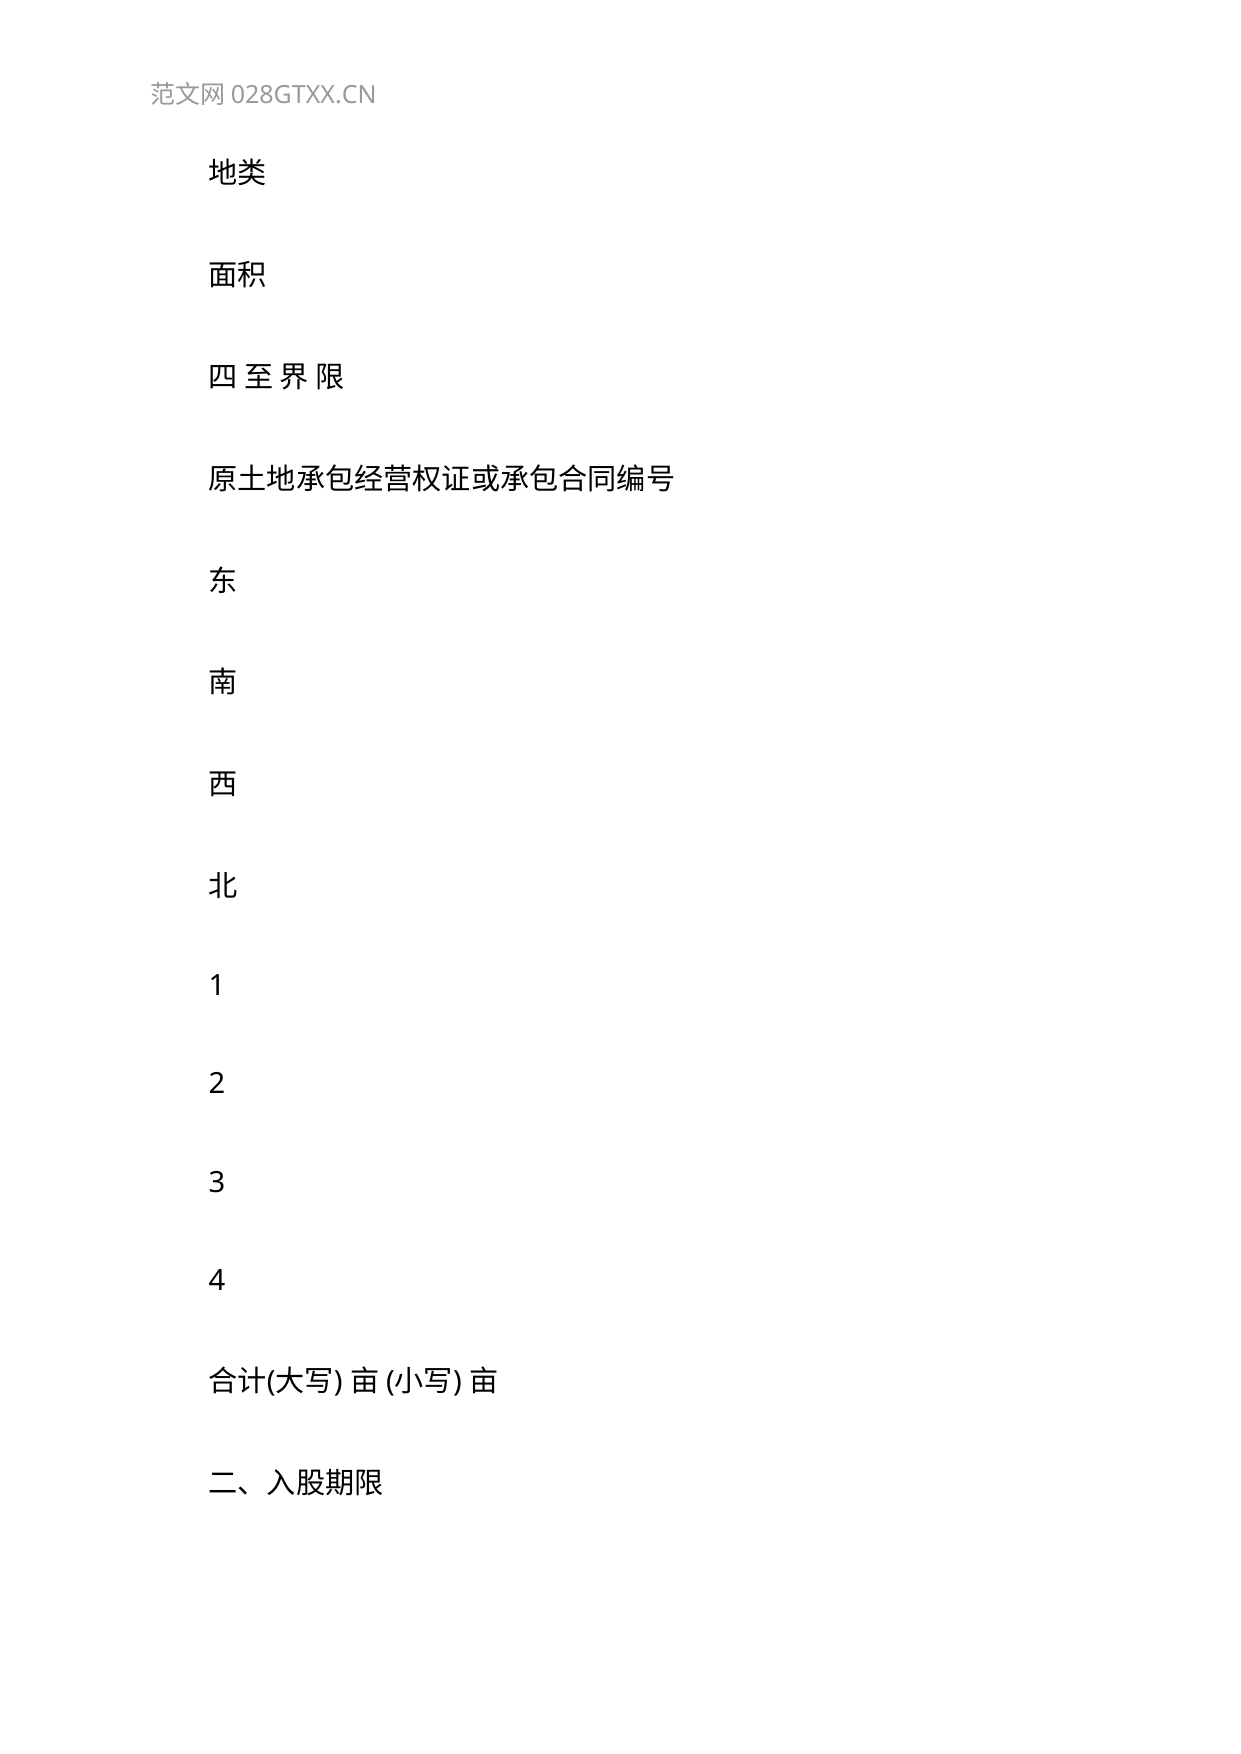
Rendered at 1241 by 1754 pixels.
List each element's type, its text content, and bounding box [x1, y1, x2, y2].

text 四 至 界 限 [150, 353, 1090, 396]
text 南 [150, 659, 1090, 701]
text 东 [150, 557, 1090, 599]
text 面积 [150, 252, 1090, 294]
text 西 [150, 761, 1090, 803]
text 北 [150, 862, 1090, 905]
text 3 [150, 1161, 1090, 1201]
text 1 [150, 964, 1090, 1004]
text 合计(大写) 亩 (小写) 亩 [150, 1358, 1090, 1400]
text 二、入股期限 [150, 1460, 1090, 1502]
text 4 [150, 1259, 1090, 1299]
text 原土地承包经营权证或承包合同编号 [150, 455, 1090, 498]
text 2 [150, 1063, 1090, 1102]
text 地类 [150, 150, 1090, 192]
